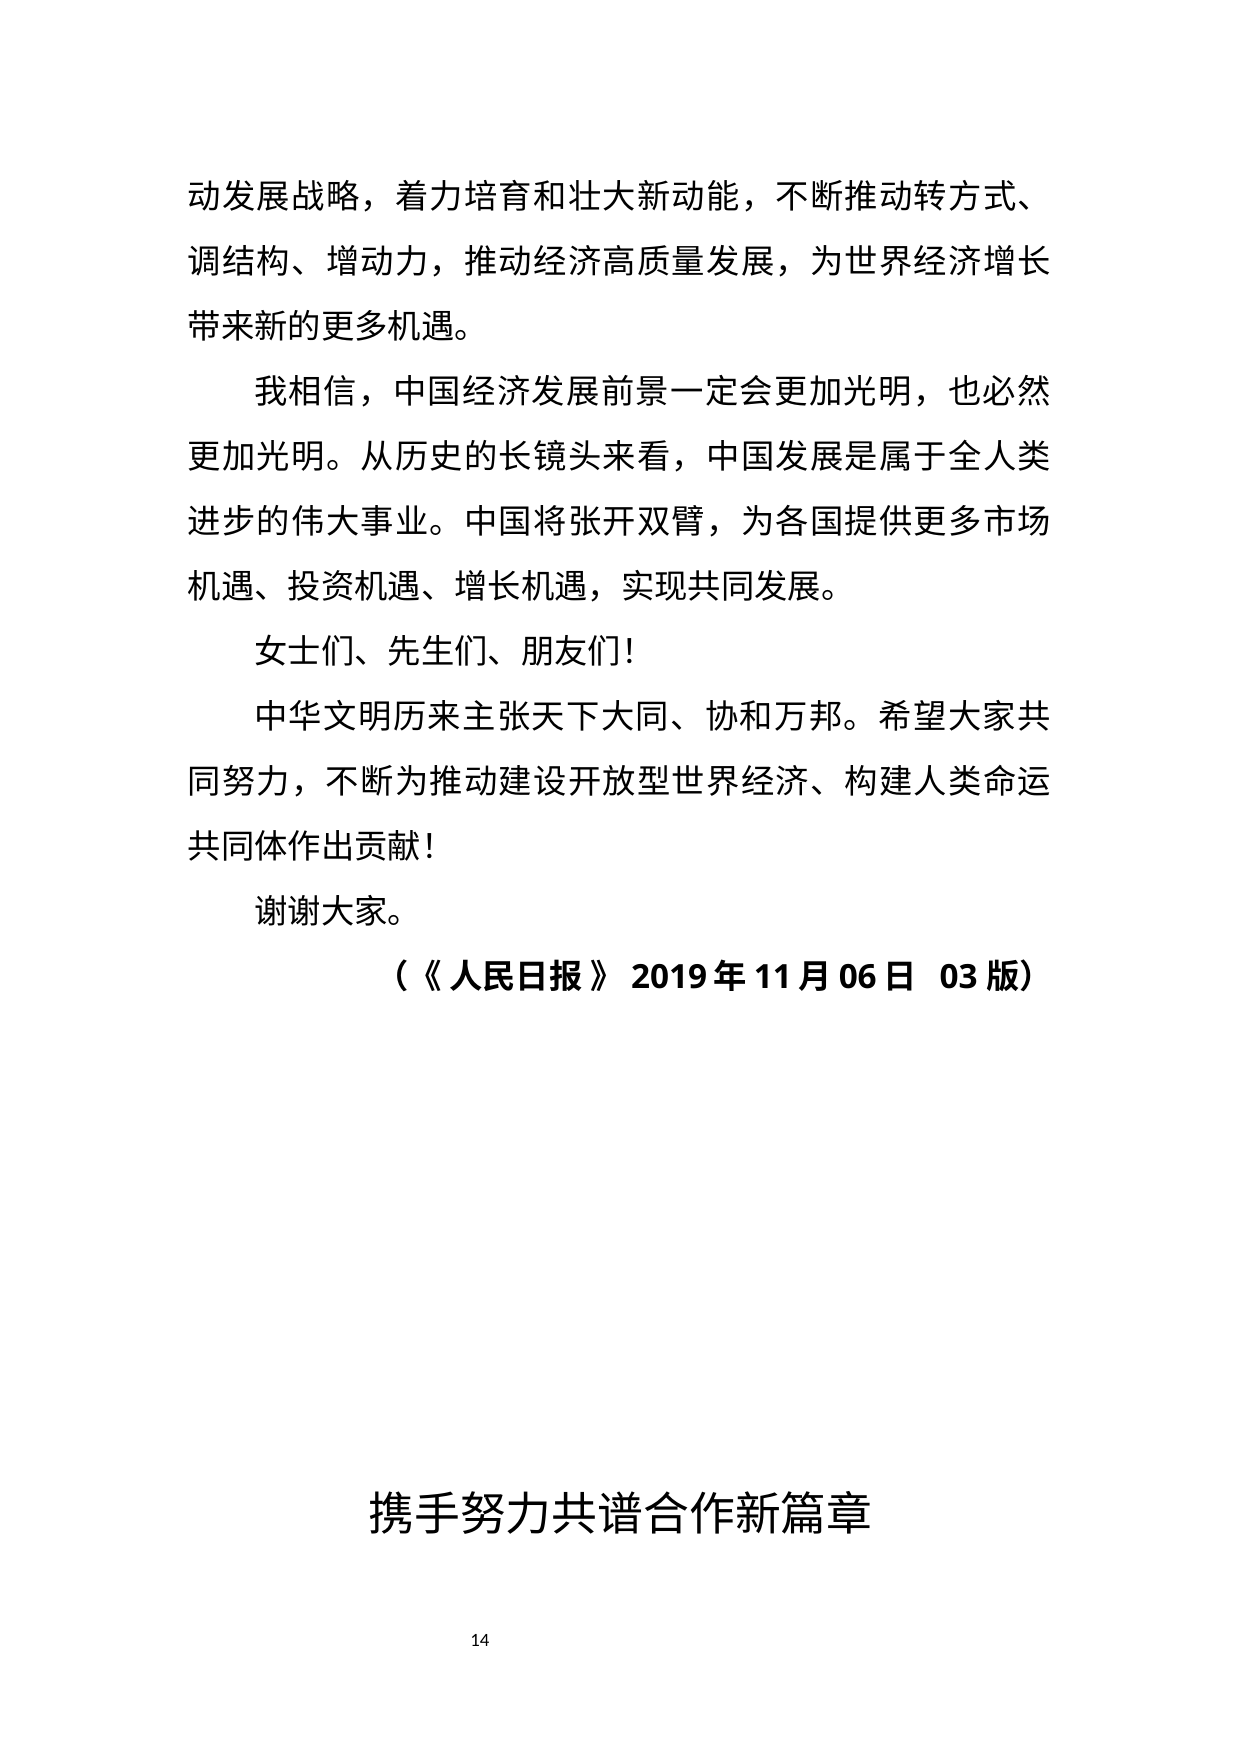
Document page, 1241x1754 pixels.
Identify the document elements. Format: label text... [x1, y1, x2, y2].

text 女士们、先生们、朋友们！ [187, 617, 1053, 682]
text （《 人民日报 》 2019年11月06日 03 版） [187, 942, 1053, 1007]
text 携手努力共谱合作新篇章 [187, 1462, 1053, 1559]
text 我相信，中国经济发展前景一定会更加光明，也必然更加光明。从历史的长镜头来看，中国发展是属于全人类进步的伟大事业。中国将张开双臂，为各国提供更多市场机遇、投资机遇、增长机遇，实现共同发展。 [187, 357, 1053, 617]
text 中华文明历来主张天下大同、协和万邦。希望大家共同努力，不断为推动建设开放型世界经济、构建人类命运共同体作出贡献！ [187, 682, 1053, 877]
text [187, 162, 1053, 357]
text 谢谢大家。 [187, 877, 1053, 942]
